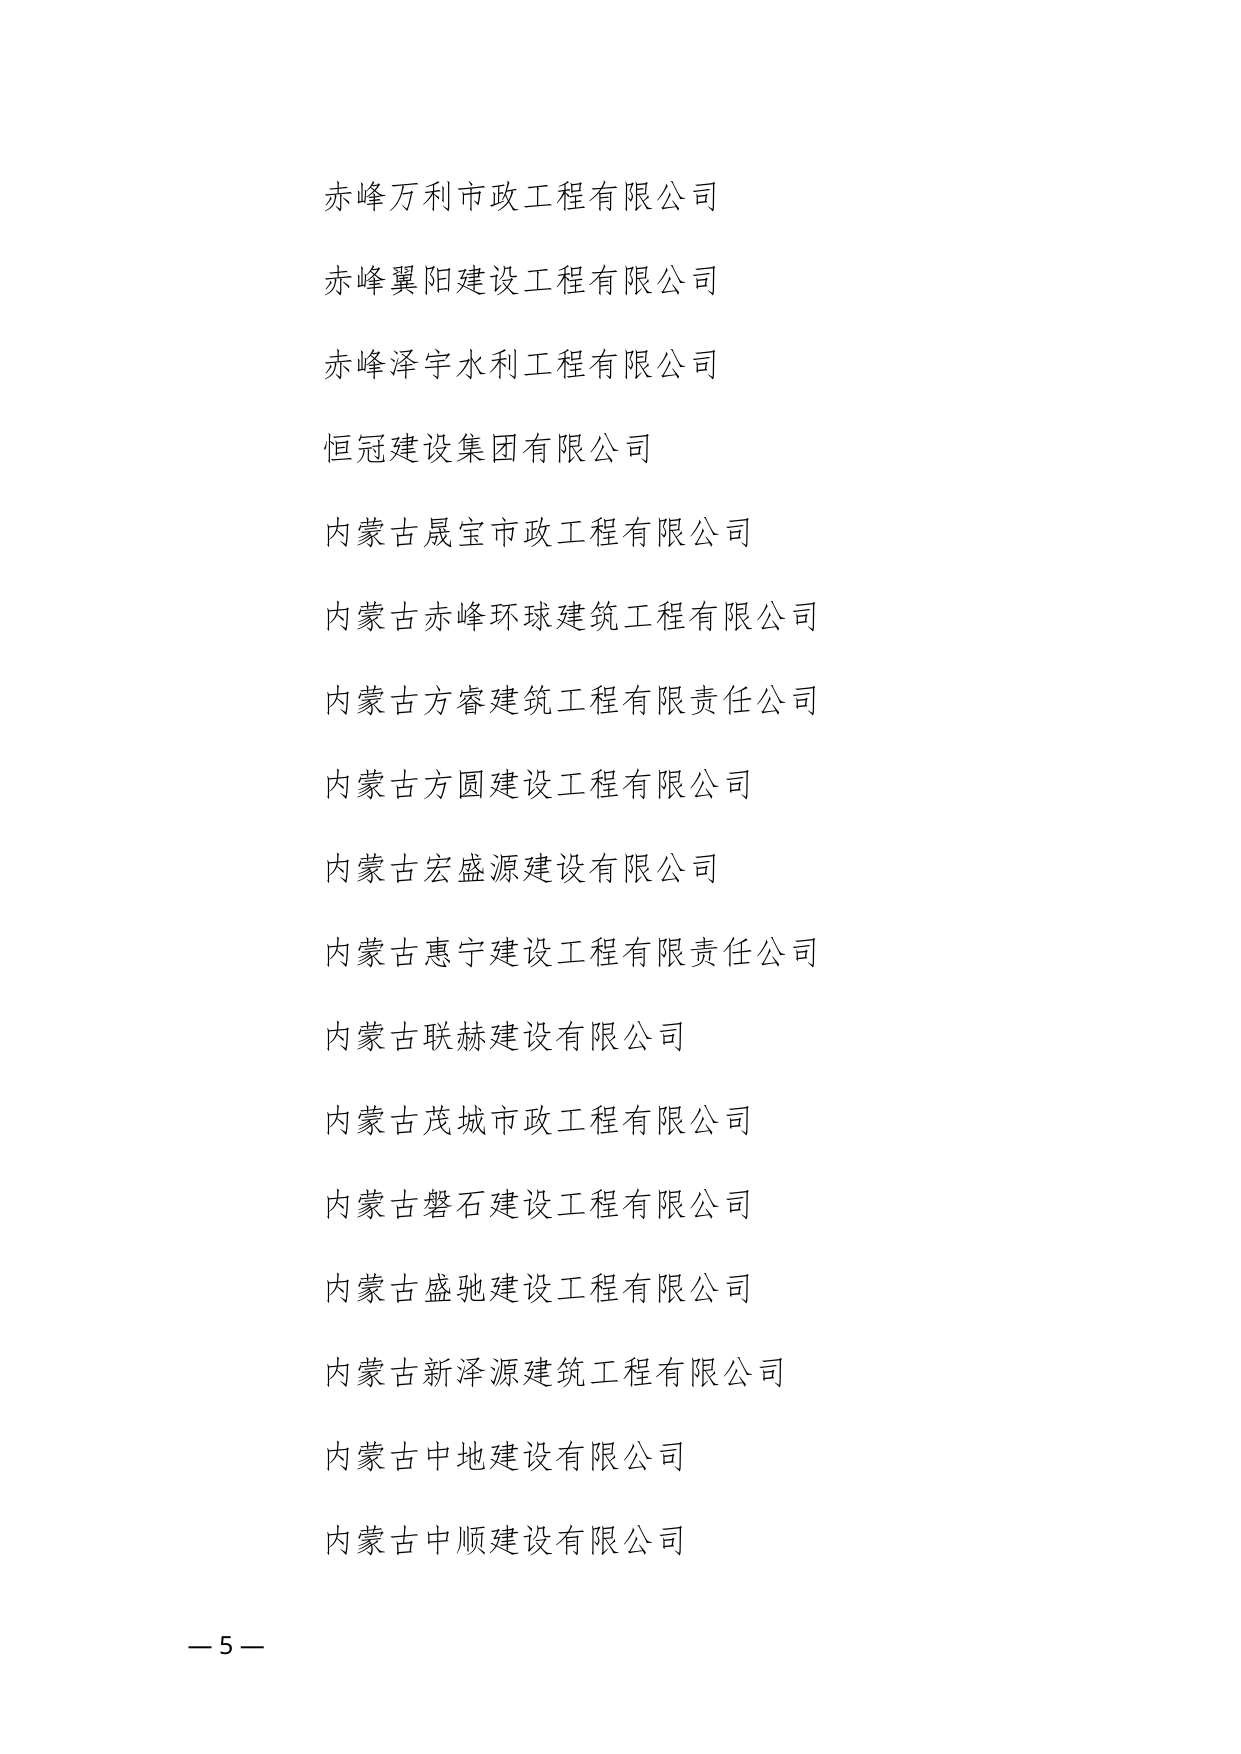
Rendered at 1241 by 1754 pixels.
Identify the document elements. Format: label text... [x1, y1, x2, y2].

list 内蒙古中地建设有限公司 [187, 1421, 1053, 1486]
list 赤峰翼阳建设工程有限公司 [187, 246, 1053, 311]
list 内蒙古方睿建筑工程有限责任公司 [187, 666, 1053, 731]
list 内蒙古磐石建设工程有限公司 [187, 1169, 1053, 1234]
list 内蒙古赤峰环球建筑工程有限公司 [187, 582, 1053, 647]
list 内蒙古宏盛源建设有限公司 [187, 834, 1053, 899]
list 内蒙古方圆建设工程有限公司 [187, 750, 1053, 815]
list 赤峰万利市政工程有限公司 [187, 162, 1053, 227]
list 内蒙古联赫建设有限公司 [187, 1002, 1053, 1067]
list 恒冠建设集团有限公司 [187, 414, 1053, 479]
list 内蒙古惠宁建设工程有限责任公司 [187, 918, 1053, 983]
list 内蒙古茂城市政工程有限公司 [187, 1086, 1053, 1151]
list 内蒙古晟宝市政工程有限公司 [187, 498, 1053, 563]
list 内蒙古新泽源建筑工程有限公司 [187, 1337, 1053, 1402]
list 赤峰泽宇水利工程有限公司 [187, 330, 1053, 395]
list 内蒙古中顺建设有限公司 [187, 1505, 1053, 1570]
list 内蒙古盛驰建设工程有限公司 [187, 1253, 1053, 1318]
